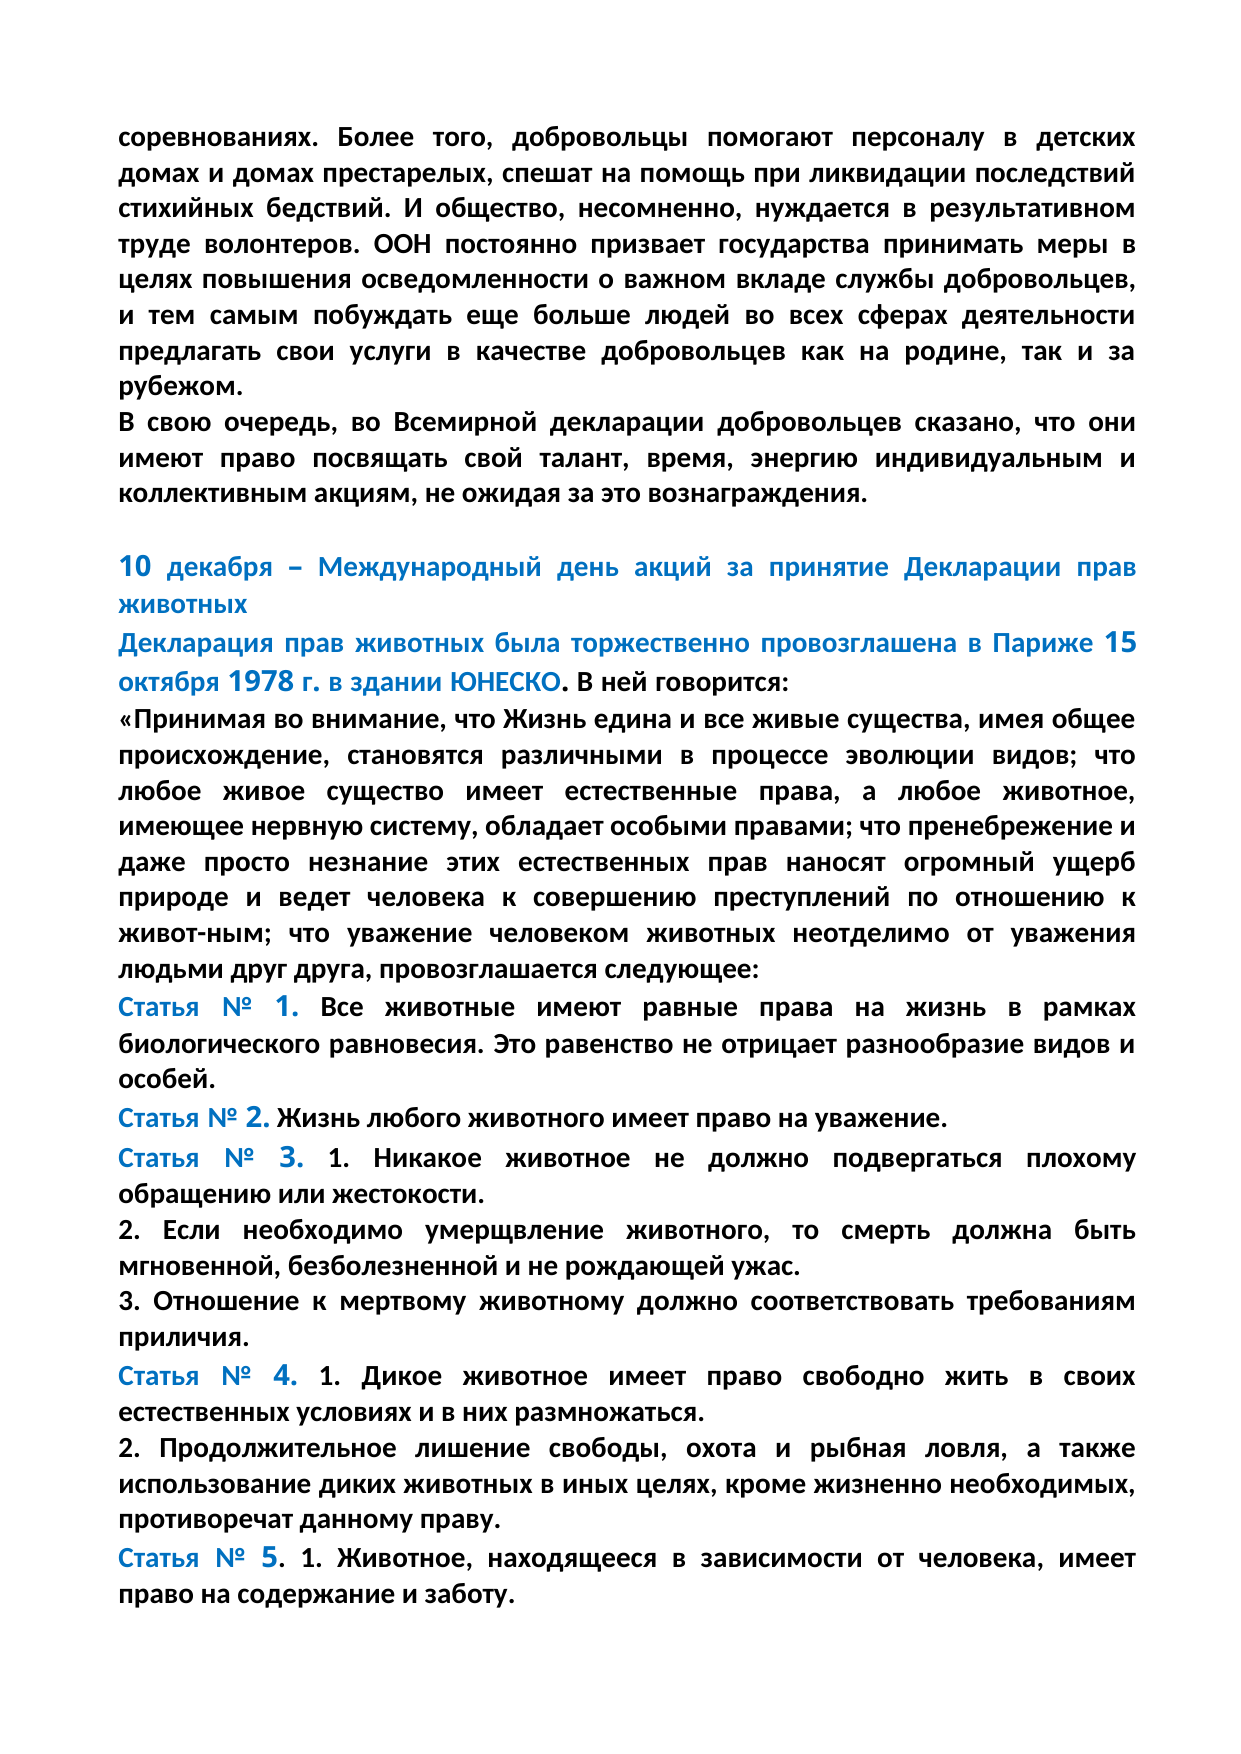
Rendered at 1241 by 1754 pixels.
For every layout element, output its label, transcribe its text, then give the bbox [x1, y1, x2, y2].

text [118, 118, 1137, 510]
text «Принимая во внимание, что Жизнь едина и все живые существа, имея общее происхождение, становятся различными в процессе эволюции видов; что любое живое существо имеет естественные права, а любое животное, имеющее нервную систему, обладает особыми правами; что пренебрежение и даже просто незнание этих естественных прав наносят огромный ущерб природе и ведет человека к совершению преступлений по отношению к живот-ным; что уважение человеком животных неотделимо от уважения людьми друг друга, провозглашается следующее: [118, 700, 1137, 985]
text Статья № 5. 1. Животное, находящееся в зависимости от человека, имеет право на содержание и заботу. [118, 1536, 1137, 1611]
text Статья № 4. 1. Дикое животное имеет право свободно жить в своих естественных условиях и в них размножаться. [118, 1354, 1137, 1429]
text 3. Отношение к мертвому животному должно соответствовать требованиям приличия. [118, 1282, 1137, 1354]
text 2. Если необходимо умерщвление животного, то смерть должна быть мгновенной, безболезненной и не рождающей ужас. [118, 1211, 1137, 1282]
text Статья № 3. 1. Никакое животное не должно подвергаться плохому обращению или жестокости. [118, 1136, 1137, 1211]
text Статья № 1. Все животные имеют равные права на жизнь в рамках биологического равновесия. Это равенство не отрицает разнообразие видов и особей. [118, 985, 1137, 1096]
text 2. Продолжительное лишение свободы, охота и рыбная ловля, а также использование диких животных в иных целях, кроме жизненно необходимых, противоречат данному праву. [118, 1429, 1137, 1536]
text Декларация прав животных была торжественно провозглашена в Париже 15 октября 1978 г. в здании ЮНЕСКО. В ней говорится: [118, 621, 1137, 700]
text 10 декабря – Международный день акций за принятие Декларации прав животных [118, 546, 1137, 621]
text Статья № 2. Жизнь любого животного имеет право на уважение. [118, 1096, 1137, 1136]
